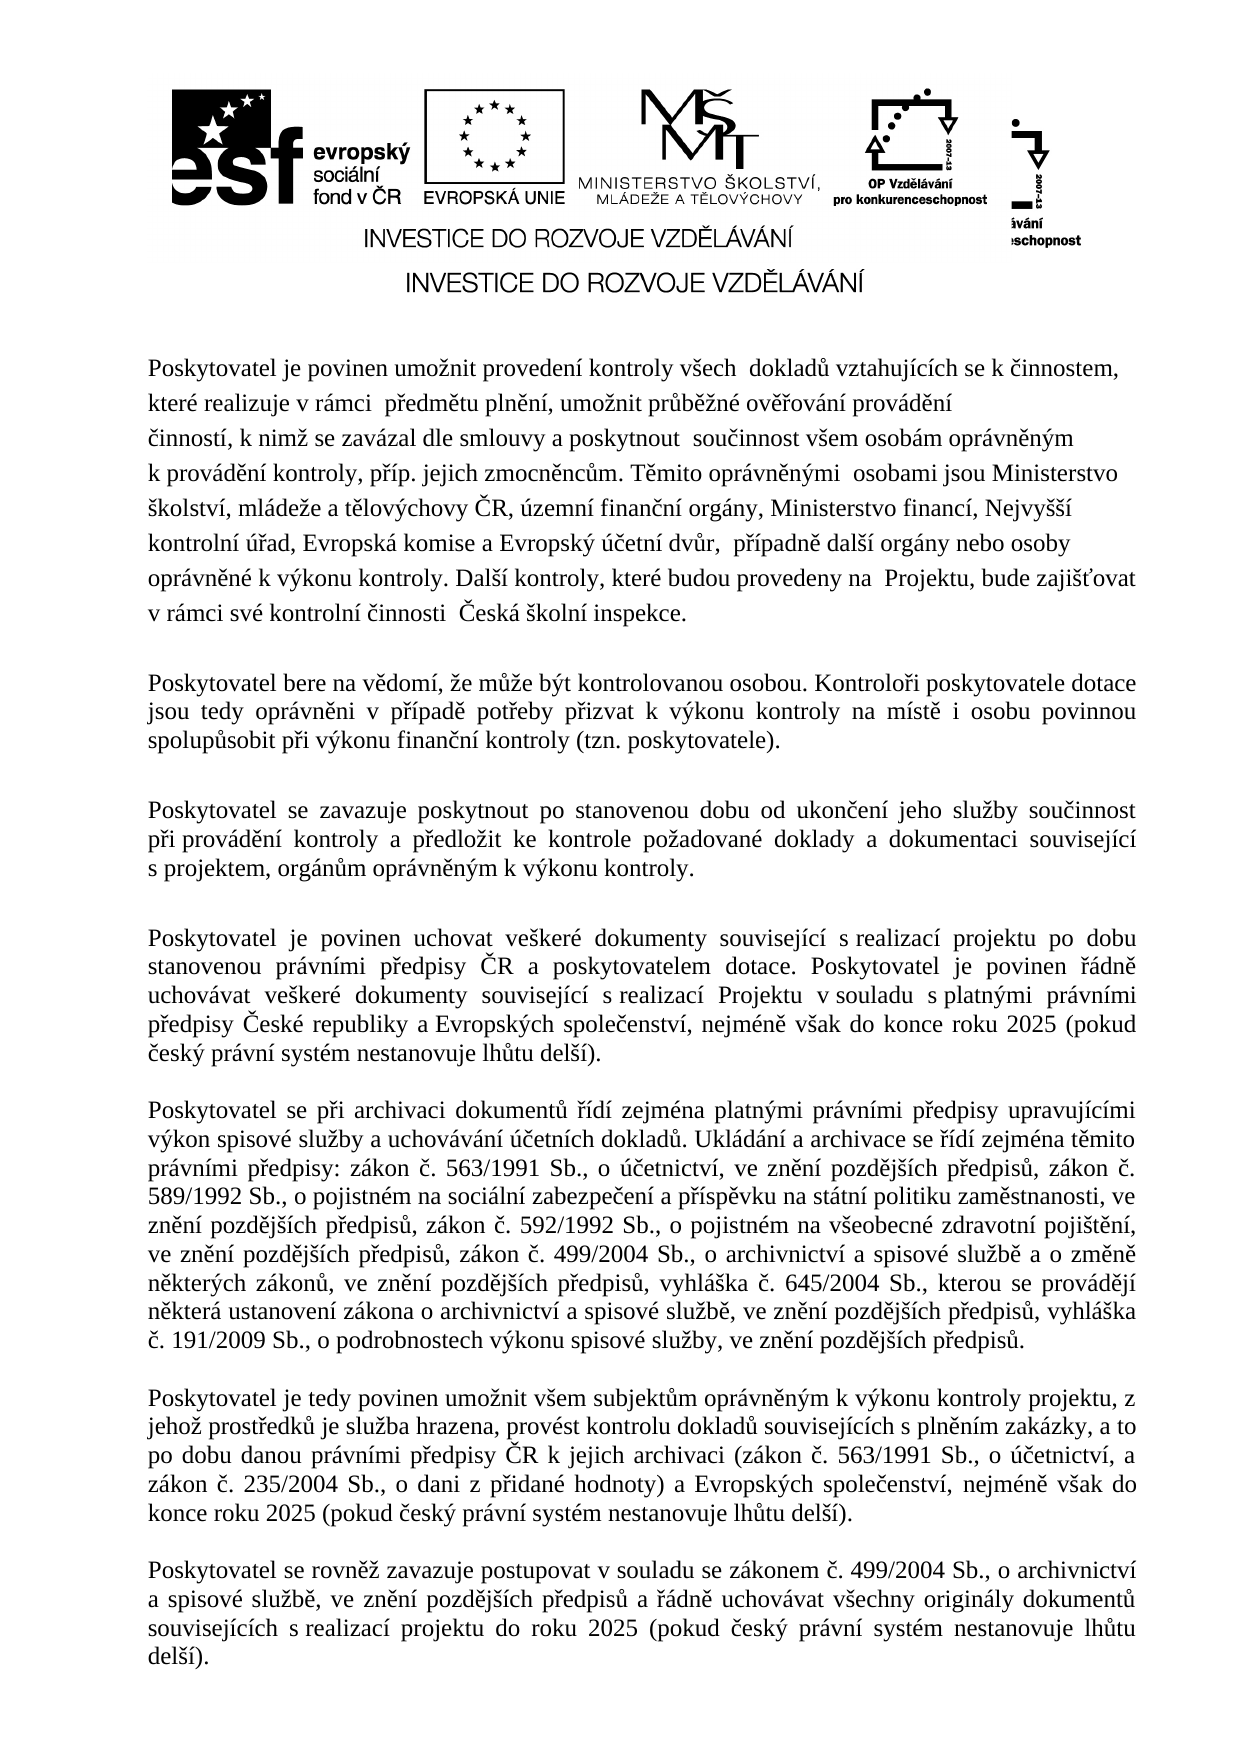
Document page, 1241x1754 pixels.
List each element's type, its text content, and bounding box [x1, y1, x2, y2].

text Poskytovatel se rovněž zavazuje postupovat v souladu se zákonem č. 499/2004 Sb., o archivnictví a spisové službě, ve znění pozdějších předpisů a řádně uchovávat všechny originály dokumentů souvisejících s realizací projektu do roku 2025 (pokud český právní systém nestanovuje lhůtu delší). [148, 1555, 1137, 1670]
text Poskytovatel bere na vědomí, že může být kontrolovanou osobou. Kontroloři poskytovatele dotace jsou tedy oprávněni v případě potřeby přizvat k výkonu kontroly na místě i osobu povinnou spolupůsobit při výkonu finanční kontroly (tzn. poskytovatele). [148, 668, 1137, 754]
text Poskytovatel se při archivaci dokumentů řídí zejména platnými právními předpisy upravujícími výkon spisové služby a uchovávání účetních dokladů. Ukládání a archivace se řídí zejména těmito právními předpisy: zákon č. 563/1991 Sb., o účetnictví, ve znění pozdějších předpisů, zákon č. 589/1992 Sb., o pojistném na sociální zabezpečení a příspěvku na státní politiku zaměstnanosti, ve znění pozdějších předpisů, zákon č. 592/1992 Sb., o pojistném na všeobecné zdravotní pojištění, ve znění pozdějších předpisů, zákon č. 499/2004 Sb., o archivnictví a spisové službě a o změně některých zákonů, ve znění pozdějších předpisů, vyhláška č. 645/2004 Sb., kterou se provádějí některá ustanovení zákona o archivnictví a spisové službě, ve znění pozdějších předpisů, vyhláška č. 191/2009 Sb., o podrobnostech výkonu spisové služby, ve znění pozdějších předpisů. [148, 1095, 1137, 1354]
text k provádění kontroly, příp. jejich zmocněncům. Těmito oprávněnými osobami jsou Ministerstvo [148, 458, 1137, 486]
text Poskytovatel je povinen uchovat veškeré dokumenty související s realizací projektu po dobu stanovenou právními předpisy ČR a poskytovatelem dotace. Poskytovatel je povinen řádně uchovávat veškeré dokumenty související s realizací Projektu v souladu s platnými právními předpisy České republiky a Evropských společenství, nejméně však do konce roku 2025 (pokud český právní systém nestanovuje lhůtu delší). [148, 923, 1137, 1066]
text Poskytovatel se zavazuje poskytnout po stanovenou dobu od ukončení jeho služby součinnost při provádění kontroly a předložit ke kontrole požadované doklady a dokumentaci související s projektem, orgánům oprávněným k výkonu kontroly. [148, 795, 1137, 881]
text Poskytovatel je tedy povinen umožnit všem subjektům oprávněným k výkonu kontroly projektu, z jehož prostředků je služba hrazena, provést kontrolu dokladů souvisejících s plněním zakázky, a to po dobu danou právními předpisy ČR k jejich archivaci (zákon č. 563/1991 Sb., o účetnictví, a zákon č. 235/2004 Sb., o dani z přidané hodnoty) a Evropských společenství, nejméně však do konce roku 2025 (pokud český právní systém nestanovuje lhůtu delší). [148, 1383, 1137, 1526]
text kontrolní úřad, Evropská komise a Evropský účetní dvůr, případně další orgány nebo osoby [148, 528, 1137, 556]
text které realizuje v rámci předmětu plnění, umožnit průběžné ověřování provádění [148, 388, 1137, 416]
text Poskytovatel je povinen umožnit provedení kontroly všech dokladů vztahujících se k činnostem, [148, 353, 1137, 381]
text školství, mládeže a tělovýchovy ČR, územní finanční orgány, Ministerstvo financí, Nejvyšší [148, 493, 1137, 521]
text oprávněné k výkonu kontroly. Další kontroly, které budou provedeny na Projektu, bude zajišťovat [148, 563, 1137, 591]
text činností, k nimž se zavázal dle smlouvy a poskytnout součinnost všem osobám oprávněným [148, 423, 1137, 451]
text v rámci své kontrolní činnosti Česká školní inspekce. [148, 598, 1137, 626]
picture [143, 73, 1142, 324]
